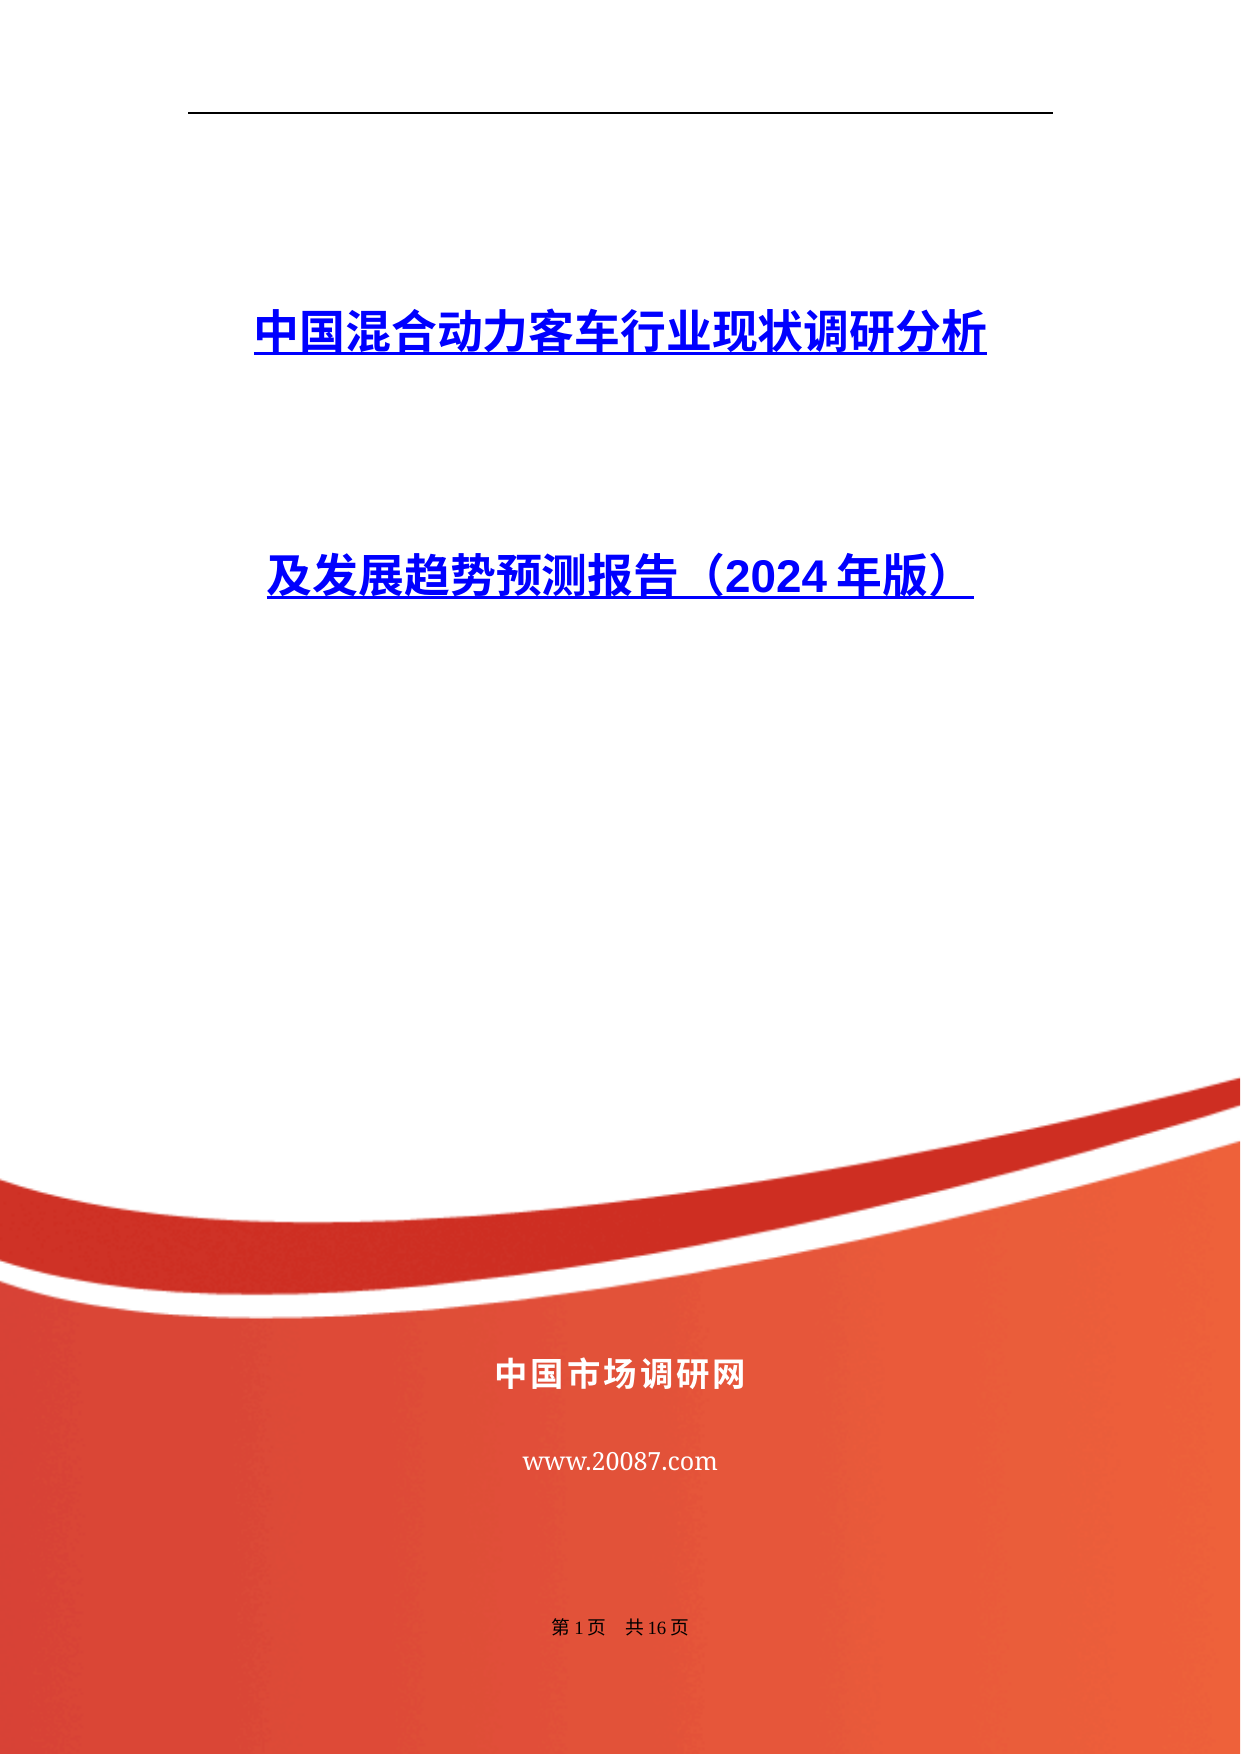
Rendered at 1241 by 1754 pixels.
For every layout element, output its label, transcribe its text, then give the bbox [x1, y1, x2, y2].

table_header 中国混合动力客车行业现状调研分析及发展趋势预测报告（2024年版） [188, 207, 1053, 773]
subtitle 中国市场调研网 [187, 1339, 1053, 1404]
text www.20087.com [187, 1428, 1053, 1493]
picture [0, 1006, 1241, 1754]
